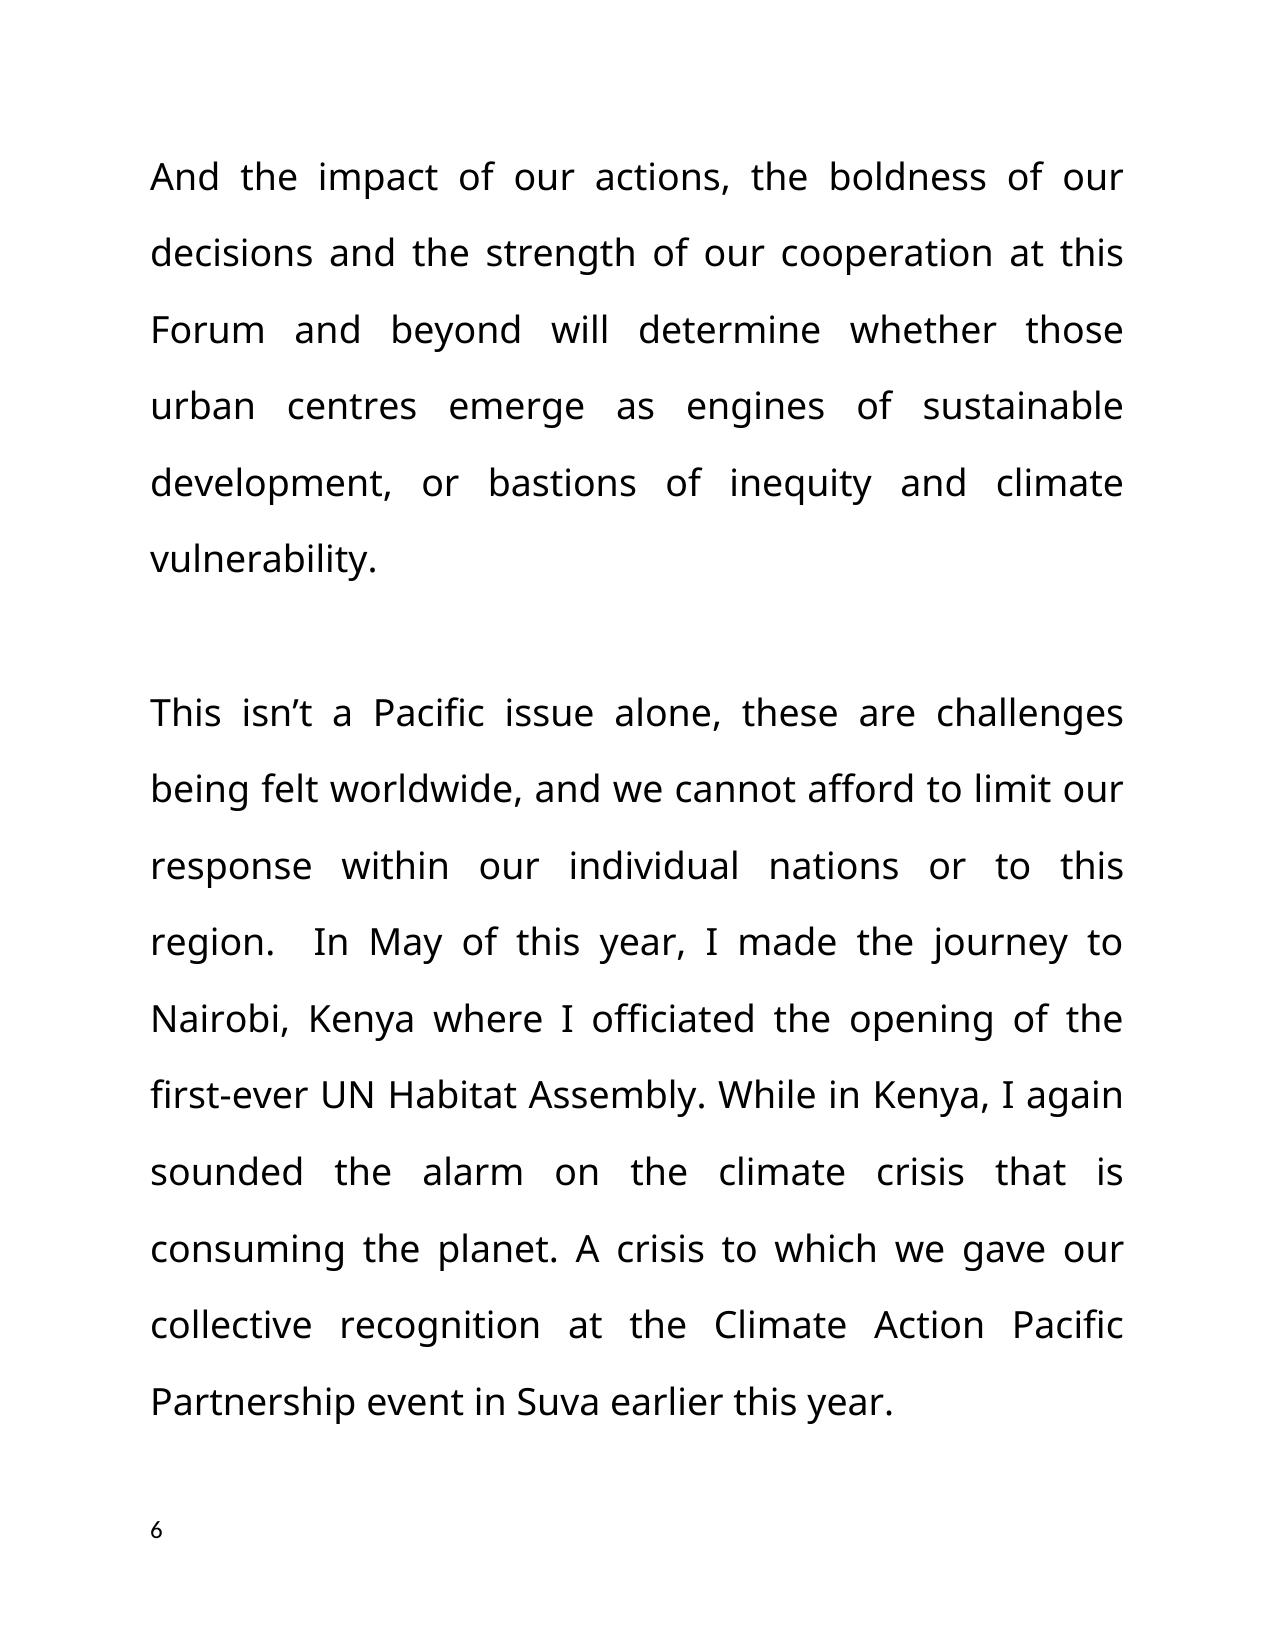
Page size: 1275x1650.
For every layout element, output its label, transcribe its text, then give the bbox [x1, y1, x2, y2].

text This isn’t a Pacific issue alone, these are challenges being felt worldwide, and we cannot afford to limit our response within our individual nations or to this region. In May of this year, I made the journey to Nairobi, Kenya where I officiated the opening of the first-ever UN Habitat Assembly. While in Kenya, I again sounded the alarm on the climate crisis that is consuming the planet. A crisis to which we gave our collective recognition at the Climate Action Pacific Partnership event in Suva earlier this year. [150, 686, 1125, 1426]
text And the impact of our actions, the boldness of our decisions and the strength of our cooperation at this Forum and beyond will determine whether those urban centres emerge as engines of sustainable development, or bastions of inequity and climate vulnerability. [150, 150, 1125, 584]
